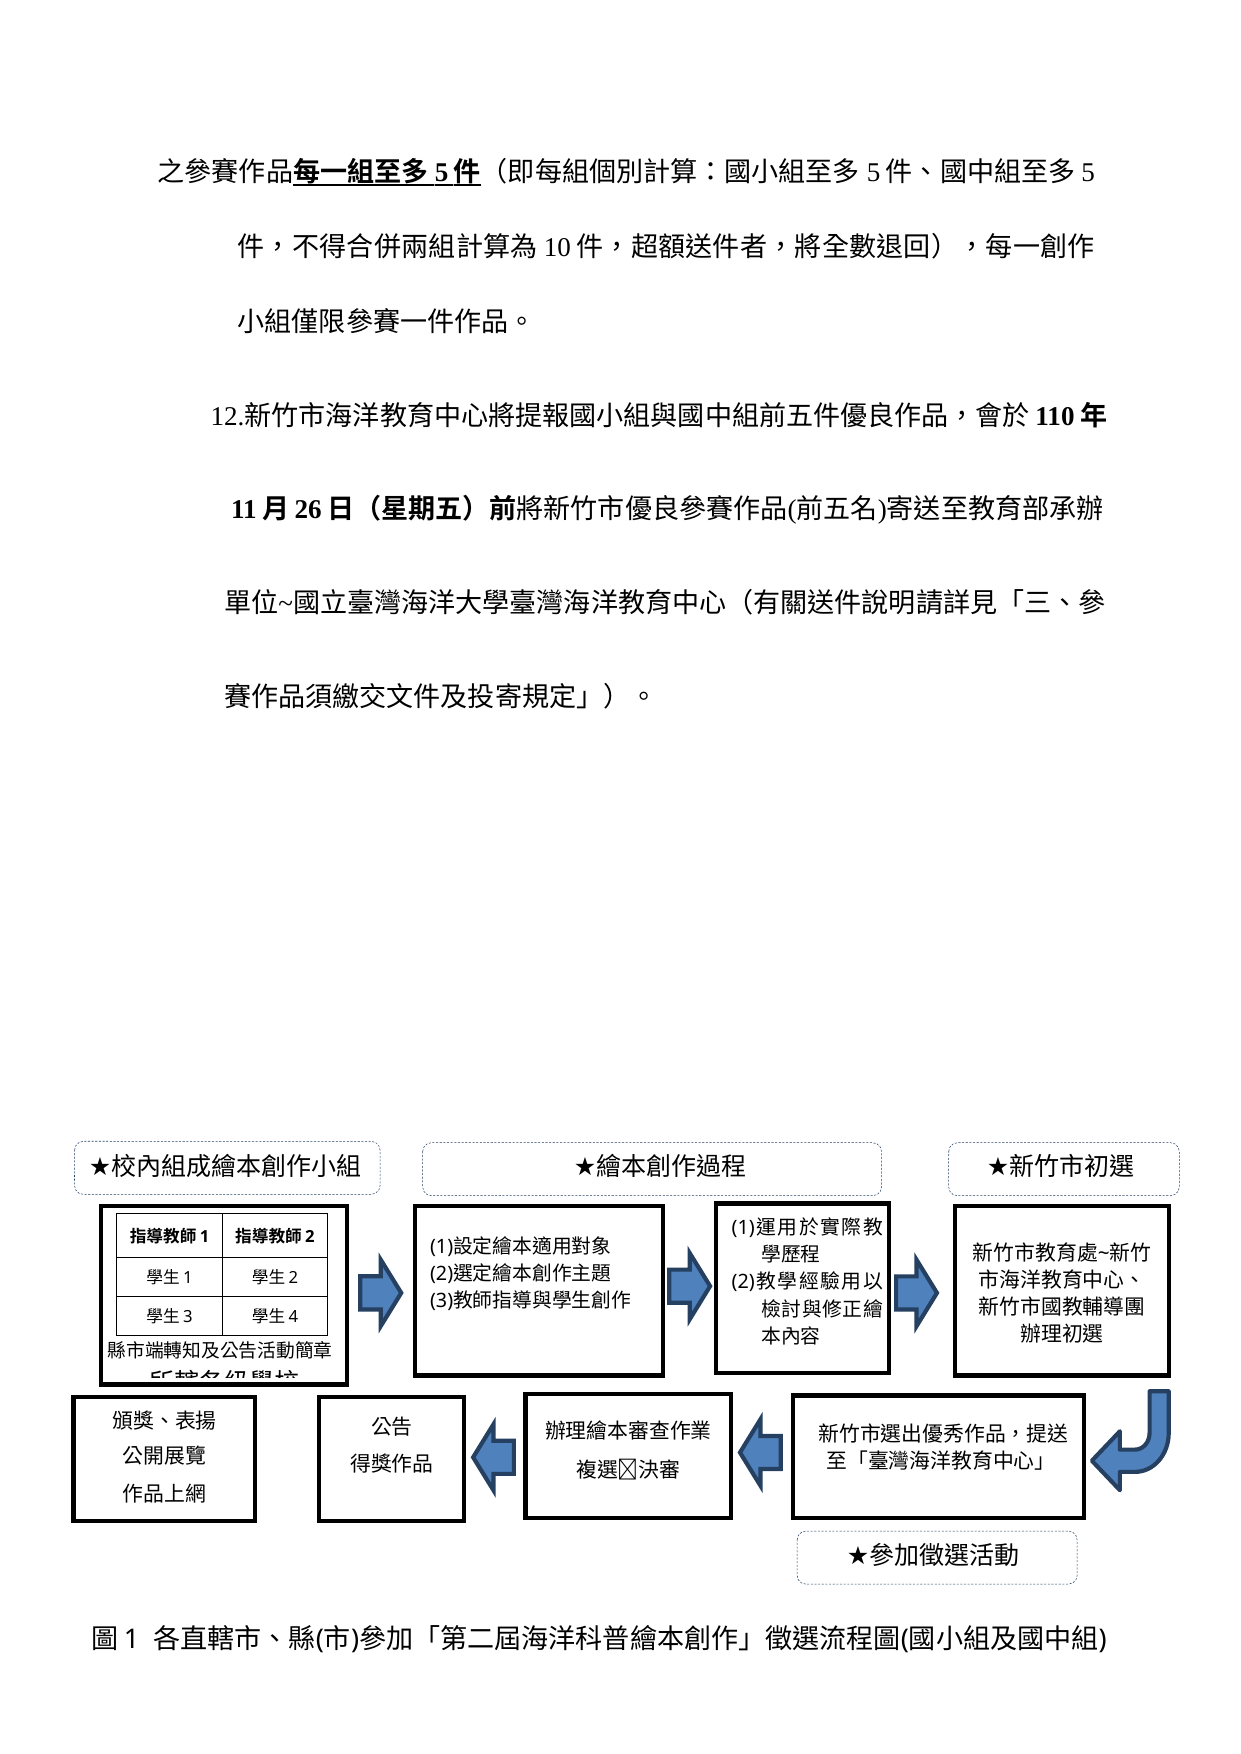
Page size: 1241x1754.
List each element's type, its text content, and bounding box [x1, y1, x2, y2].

text 12.新竹市海洋教育中心將提報國小組與國中組前五件優良作品，會於110年 [75, 376, 1122, 451]
text 之參賽作品每一組至多5件（即每組個別計算：國小組至多5件、國中組至多5件，不得合併兩組計算為10件，超額送件者，將全數退回），每一創作小組僅限參賽一件作品。 [75, 132, 1095, 357]
text 單位~國立臺灣海洋大學臺灣海洋教育中心（有關送件說明請詳見「三、參 [75, 563, 1122, 638]
text 賽作品須繳交文件及投寄規定」）。 [75, 657, 1122, 732]
text 11月26日（星期五）前將新竹市優良參賽作品(前五名)寄送至教育部承辦 [75, 470, 1122, 545]
